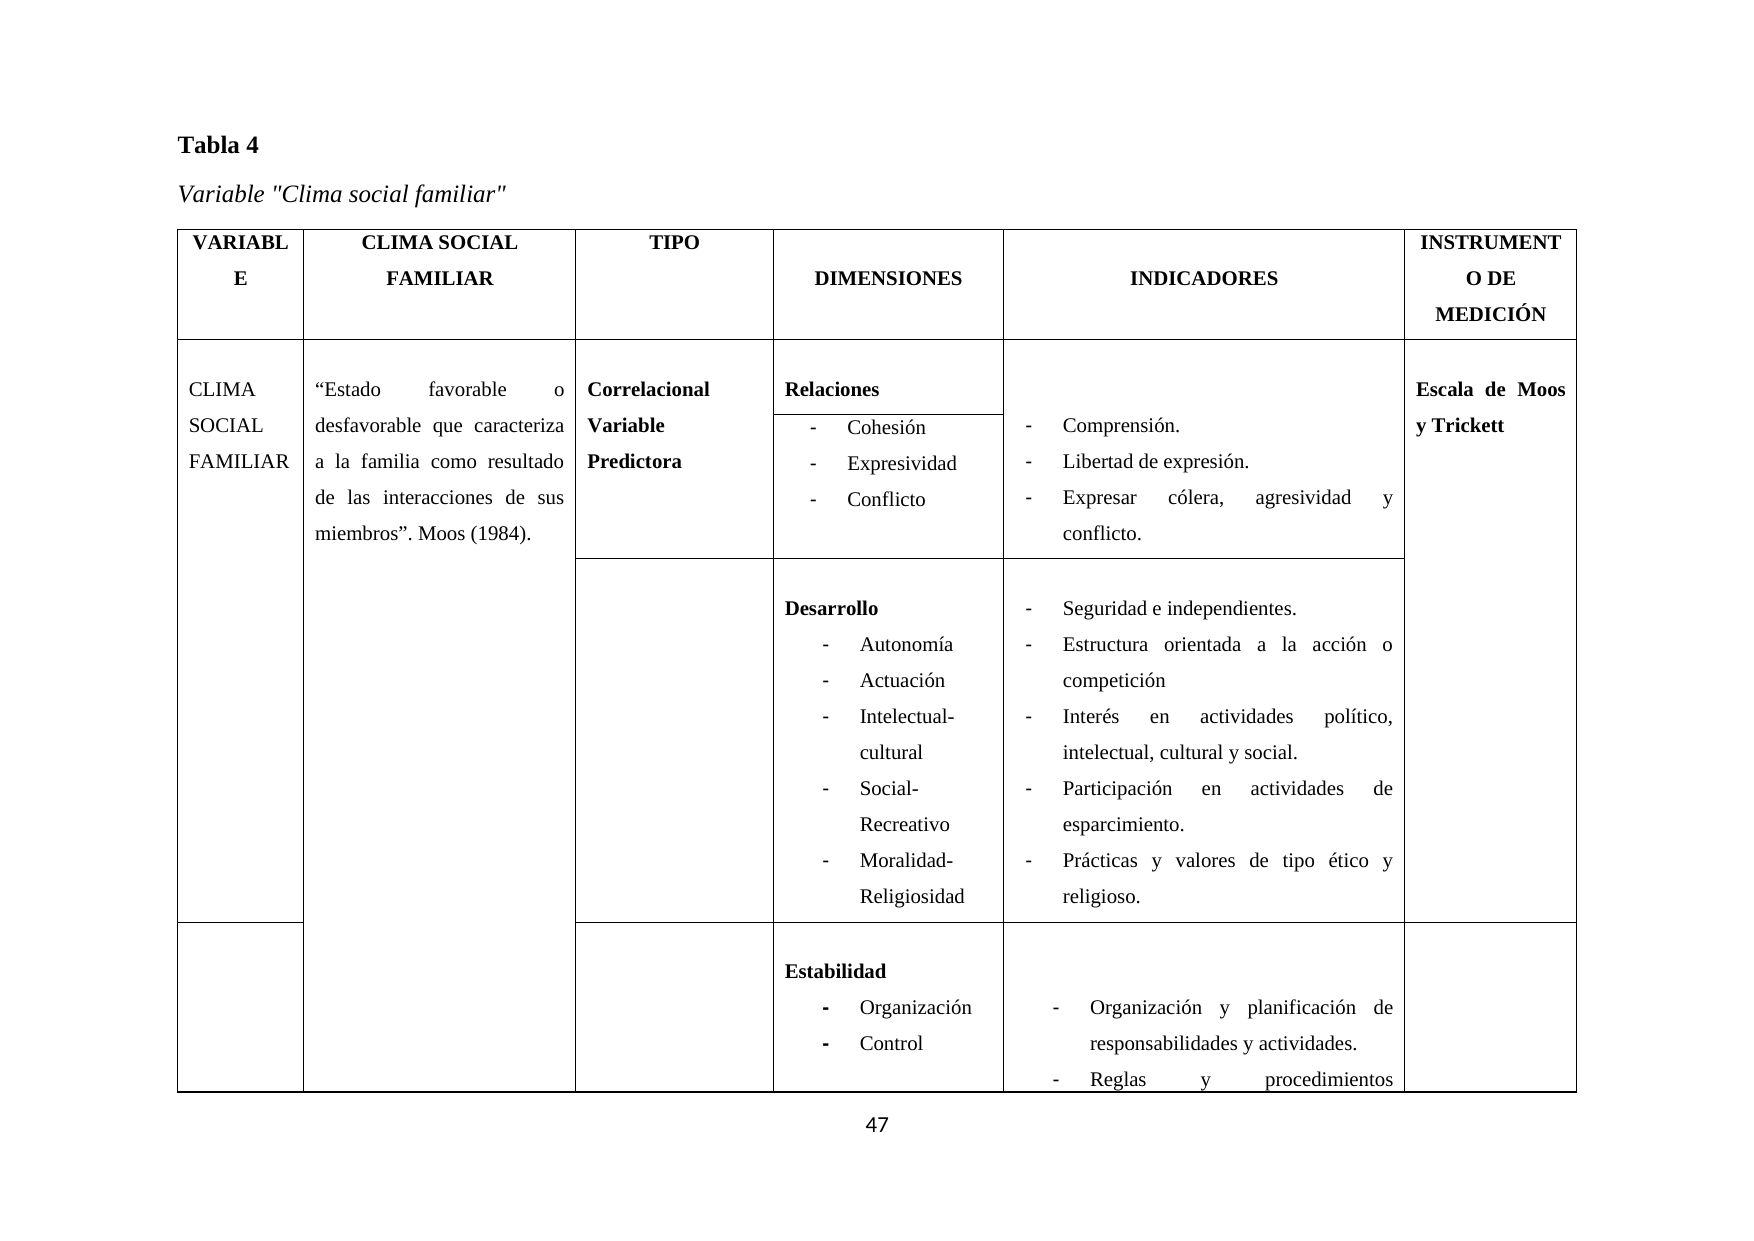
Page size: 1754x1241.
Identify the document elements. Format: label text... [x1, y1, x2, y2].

table_header TIPO [576, 230, 773, 339]
text Tabla 4 [177, 130, 1577, 159]
table_cell [178, 923, 303, 1091]
text Variable "Clima social familiar" [177, 179, 1577, 208]
table_cell Comprensión. Libertad de expresión. Expresar cólera, agresividad y conflicto. [1004, 340, 1404, 558]
table_cell Relaciones [774, 340, 1003, 414]
table_header VARIABLE [178, 230, 303, 339]
table_header CLIMA SOCIAL FAMILIAR [304, 230, 575, 339]
table_cell Cohesión Expresividad Conflicto [774, 415, 1003, 558]
table_cell [576, 923, 773, 1091]
table_cell Desarrollo Autonomía Actuación Intelectual- cultural Social- Recreativo Moralidad-Religiosidad [774, 559, 1003, 922]
table_header INDICADORES [1004, 230, 1404, 339]
table_cell Seguridad e independientes. Estructura orientada a la acción o competición Interés en actividades político, intelectual, cultural y social. Participación en actividades de esparcimiento. Prácticas y valores de tipo ético y religioso. [1004, 559, 1404, 922]
table_cell [576, 559, 773, 922]
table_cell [774, 923, 1003, 1091]
table_cell Escala de Moos y Trickett [1405, 340, 1576, 922]
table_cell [1004, 923, 1404, 1091]
table_header INSTRUMENTO DE MEDICIÓN [1405, 230, 1576, 339]
table_cell Correlacional Variable Predictora [576, 340, 773, 558]
table_cell CLIMA SOCIAL FAMILIAR [178, 340, 303, 922]
table_cell [1405, 923, 1576, 1091]
table_cell “Estado favorable o desfavorable que caracteriza a la familia como resultado de las interacciones de sus miembros”. Moos (1984). [304, 340, 575, 1091]
table_header DIMENSIONES [774, 230, 1003, 339]
